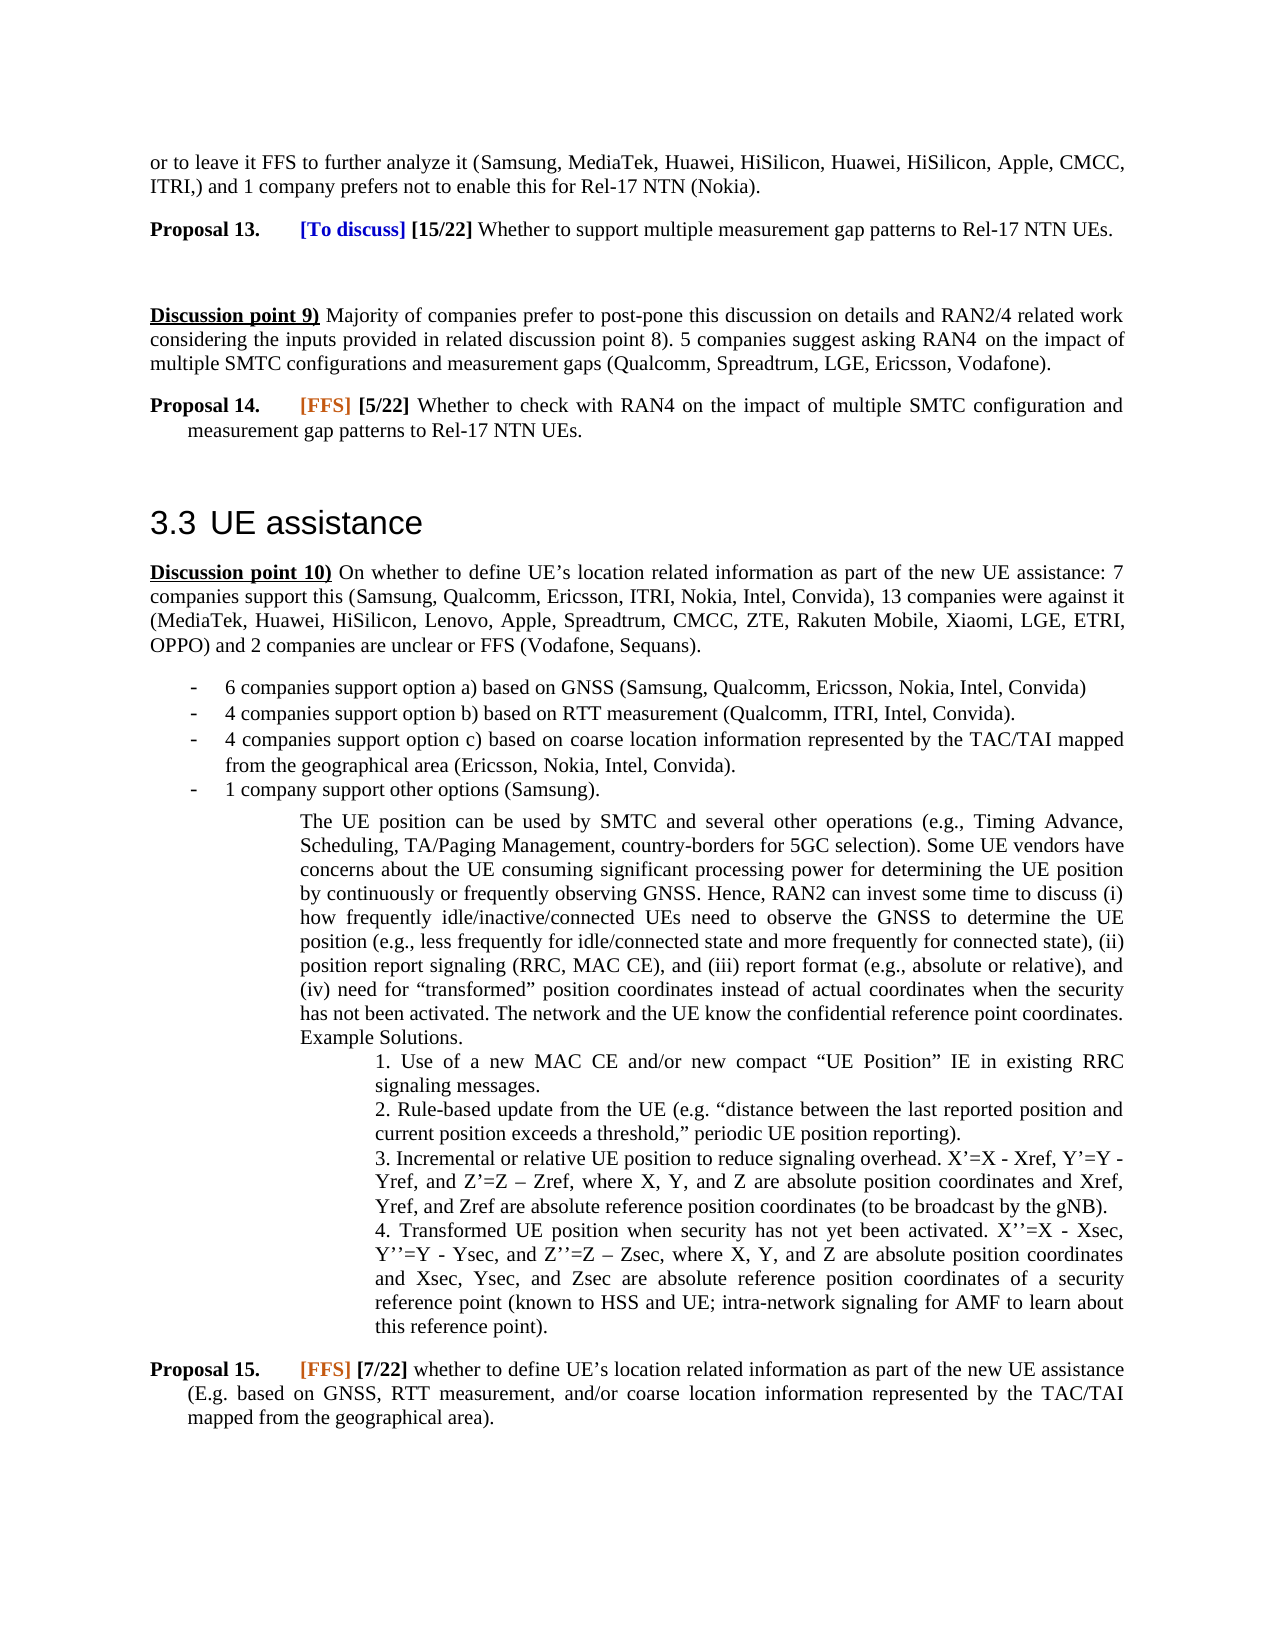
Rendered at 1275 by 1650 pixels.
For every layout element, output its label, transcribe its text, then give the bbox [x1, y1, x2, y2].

text Example Solutions. [300, 1025, 1125, 1049]
text 1. Use of a new MAC CE and/or new compact “UE Position” IE in existing RRC signaling messages. [375, 1049, 1125, 1097]
list [FFS] [7/22] whether to define UE’s location related information as part of the new UE assistance (E.g. based on GNSS, RTT measurement, and/or coarse location information represented by the TAC/TAI mapped from the geographical area). [150, 1357, 1125, 1429]
text The UE position can be used by SMTC and several other operations (e.g., Timing Advance, Scheduling, TA/Paging Management, country-borders for 5GC selection). Some UE vendors have concerns about the UE consuming significant processing power for determining the UE position by continuously or frequently observing GNSS. Hence, RAN2 can invest some time to discuss (i) how frequently idle/inactive/connected UEs need to observe the GNSS to determine the UE position (e.g., less frequently for idle/connected state and more frequently for connected state), (ii) position report signaling (RRC, MAC CE), and (iii) report format (e.g., absolute or relative), and (iv) need for “transformed” position coordinates instead of actual coordinates when the security has not been activated. The network and the UE know the confidential reference point coordinates. [300, 808, 1125, 1025]
list 4 companies support option b) based on RTT measurement (Qualcomm, ITRI, Intel, Convida). [187, 701, 1125, 727]
list 1 company support other options (Samsung). [187, 777, 1125, 802]
list 4 companies support option c) based on coarse location information represented by the TAC/TAI mapped from the geographical area (Ericsson, Nokia, Intel, Convida). [187, 727, 1125, 777]
text 4. Transformed UE position when security has not yet been activated. X’’=X - Xsec, Y’’=Y - Ysec, and Z’’=Z – Zsec, where X, Y, and Z are absolute position coordinates and Xsec, Ysec, and Zsec are absolute reference position coordinates of a security reference point (known to HSS and UE; intra-network signaling for AMF to learn about this reference point). [375, 1218, 1125, 1338]
subtitle UE assistance [150, 503, 1125, 542]
list [To discuss] [15/22] Whether to support multiple measurement gap patterns to Rel-17 NTN UEs. [150, 217, 1125, 241]
text Discussion point 10) On whether to define UE’s location related information as part of the new UE assistance: 7 companies support this (Samsung, Qualcomm, Ericsson, ITRI, Nokia, Intel, Convida), 13 companies were against it (MediaTek, Huawei, HiSilicon, Lenovo, Apple, Spreadtrum, CMCC, ZTE, Rakuten Mobile, Xiaomi, LGE, ETRI, OPPO) and 2 companies are unclear or FFS (Vodafone, Sequans). [150, 560, 1125, 657]
text Discussion point 9) Majority of companies prefer to post-pone this discussion on details and RAN2/4 related work considering the inputs provided in related discussion point 8). 5 companies suggest asking RAN4 on the impact of multiple SMTC configurations and measurement gaps (Qualcomm, Spreadtrum, LGE, Ericsson, Vodafone). [150, 302, 1125, 375]
text 3. Incremental or relative UE position to reduce signaling overhead. X’=X - Xref, Y’=Y - Yref, and Z’=Z – Zref, where X, Y, and Z are absolute position coordinates and Xref, Yref, and Zref are absolute reference position coordinates (to be broadcast by the gNB). [375, 1145, 1125, 1218]
list 6 companies support option a) based on GNSS (Samsung, Qualcomm, Ericsson, Nokia, Intel, Convida) [187, 675, 1125, 701]
list [FFS] [5/22] Whether to check with RAN4 on the impact of multiple SMTC configuration and measurement gap patterns to Rel-17 NTN UEs. [150, 393, 1125, 442]
text 2. Rule-based update from the UE (e.g. “distance between the last reported position and current position exceeds a threshold,” periodic UE position reporting). [375, 1097, 1125, 1145]
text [150, 150, 1125, 198]
